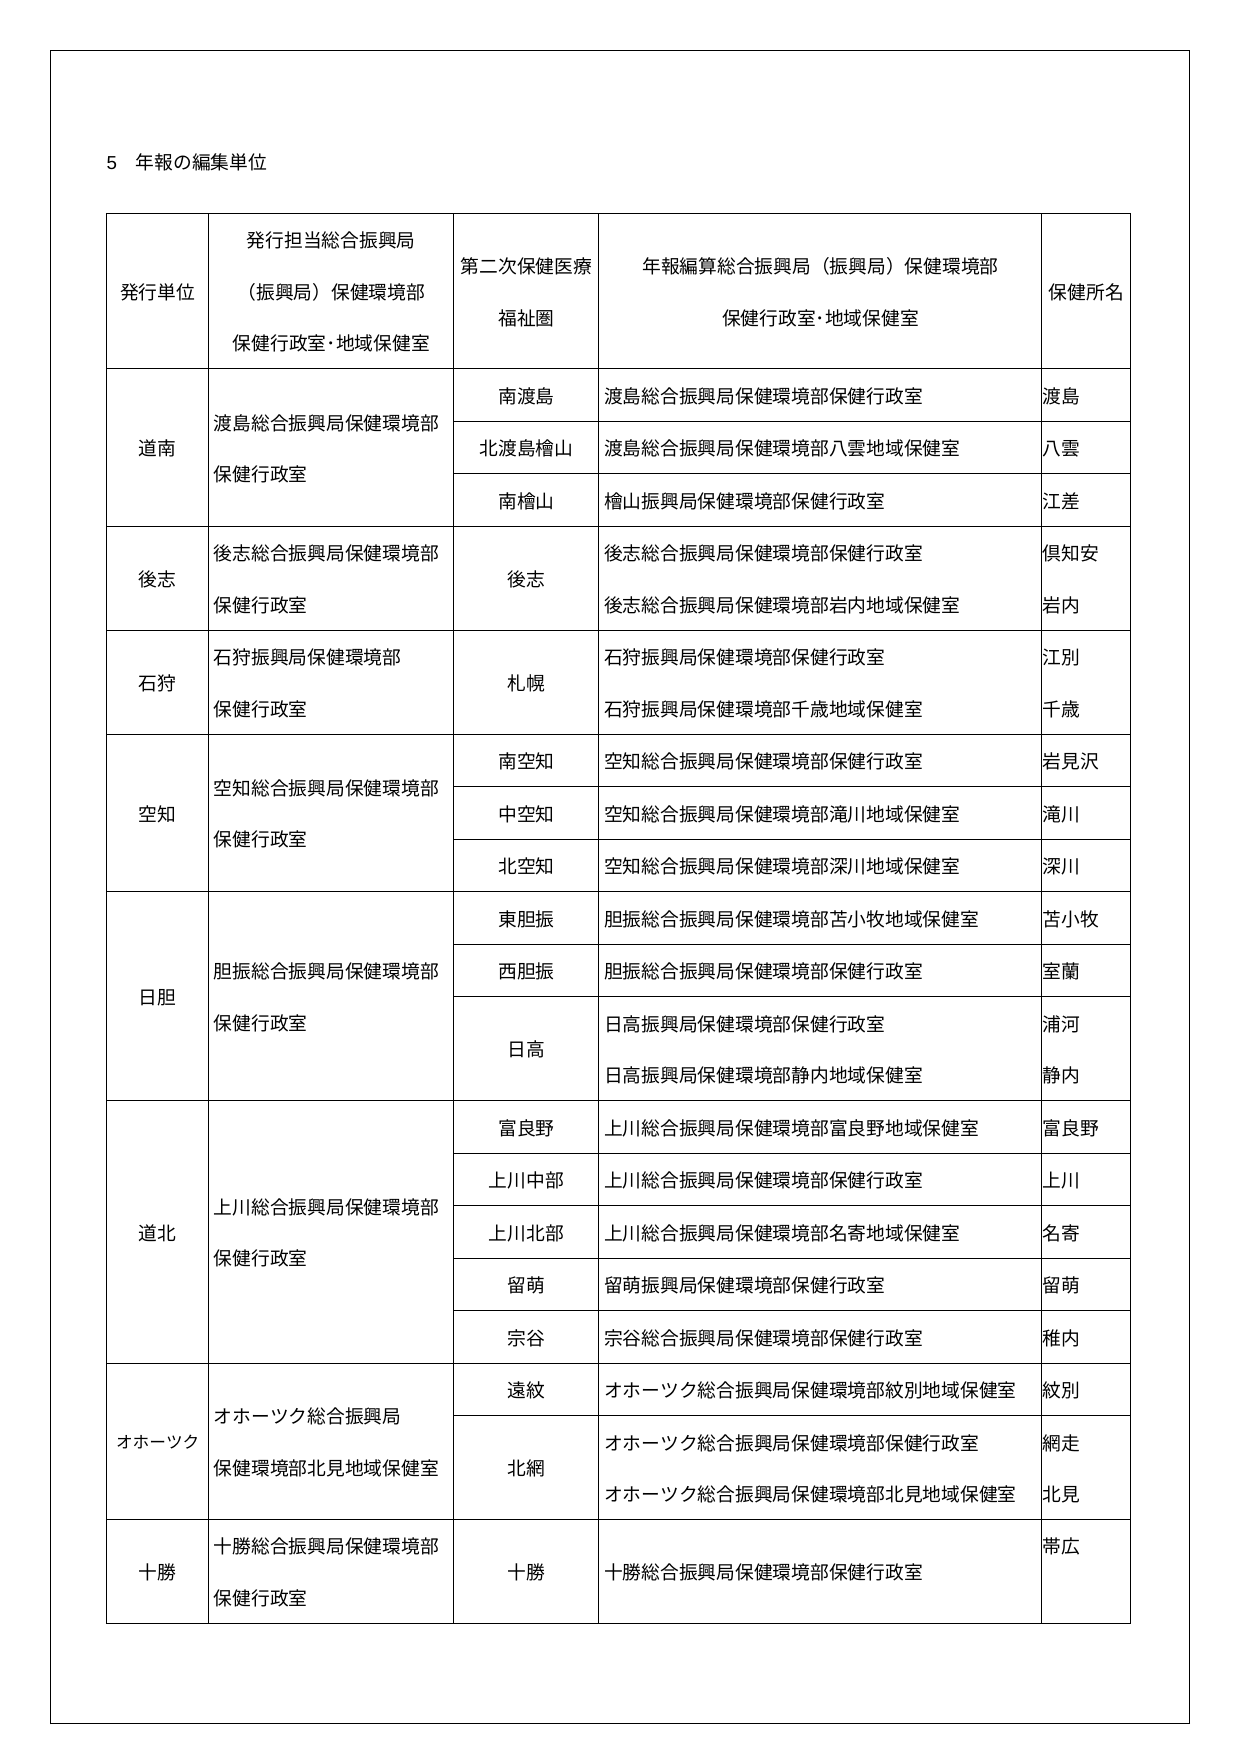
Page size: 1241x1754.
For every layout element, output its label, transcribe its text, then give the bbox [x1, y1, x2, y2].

table_cell 岩見沢 [1042, 735, 1130, 786]
table_cell 富良野 [1042, 1101, 1130, 1153]
text 5 年報の編集単位 [106, 136, 1134, 187]
table_cell 南渡島 [454, 369, 598, 421]
table_cell 道北 [107, 1101, 208, 1363]
table_cell 室蘭 [1042, 945, 1130, 996]
table_cell 西胆振 [454, 945, 598, 996]
table_cell 浦河 静内 [1042, 997, 1130, 1100]
table_cell 網走 北見 [1042, 1416, 1130, 1519]
table_cell 紋別 [1042, 1364, 1130, 1415]
table_cell 苫小牧 [1042, 892, 1130, 944]
table_cell 後志 [107, 527, 208, 630]
table_cell 南空知 [454, 735, 598, 786]
table_cell 江差 [1042, 474, 1130, 526]
table_cell 北空知 [454, 840, 598, 891]
table_cell 渡島総合振興局保健環境部 保健行政室 [209, 369, 453, 526]
table_cell 道南 [107, 369, 208, 526]
table_cell 富良野 [454, 1101, 598, 1153]
table_cell 渡島総合振興局保健環境部保健行政室 [599, 369, 1041, 421]
table_cell 上川総合振興局保健環境部名寄地域保健室 [599, 1206, 1041, 1258]
table_cell 上川中部 [454, 1154, 598, 1205]
table_cell 胆振総合振興局保健環境部保健行政室 [599, 945, 1041, 996]
table_cell 十勝 [107, 1520, 208, 1623]
table_cell 留萌 [454, 1259, 598, 1310]
table_header 第二次保健医療福祉圏 [454, 214, 598, 368]
table_header 保健所名 [1042, 214, 1130, 368]
table_cell 十勝総合振興局保健環境部保健行政室 [599, 1520, 1041, 1623]
table_cell 空知総合振興局保健環境部滝川地域保健室 [599, 787, 1041, 839]
table_cell 後志 [454, 527, 598, 630]
table_cell 帯広 [1042, 1520, 1130, 1623]
table_cell 十勝 [454, 1520, 598, 1623]
table_cell 遠紋 [454, 1364, 598, 1415]
table_header 発行担当総合振興局 （振興局）保健環境部 保健行政室･地域保健室 [209, 214, 453, 368]
table_cell 上川総合振興局保健環境部 保健行政室 [209, 1101, 453, 1363]
table_cell オホーツク総合振興局 保健環境部北見地域保健室 [209, 1364, 453, 1519]
table_cell 石狩 [107, 631, 208, 734]
table_cell 空知総合振興局保健環境部保健行政室 [599, 735, 1041, 786]
table_cell オホーツク [107, 1364, 208, 1519]
table_cell 後志総合振興局保健環境部 保健行政室 [209, 527, 453, 630]
table_cell 札幌 [454, 631, 598, 734]
table_cell 北網 [454, 1416, 598, 1519]
table_cell 宗谷 [454, 1311, 598, 1363]
table_cell 日高 [454, 997, 598, 1100]
table_cell 胆振総合振興局保健環境部苫小牧地域保健室 [599, 892, 1041, 944]
table_cell 渡島 [1042, 369, 1130, 421]
table_cell 空知総合振興局保健環境部深川地域保健室 [599, 840, 1041, 891]
table_cell 石狩振興局保健環境部保健行政室 石狩振興局保健環境部千歳地域保健室 [599, 631, 1041, 734]
table_cell 石狩振興局保健環境部 保健行政室 [209, 631, 453, 734]
table_cell オホーツク総合振興局保健環境部保健行政室 オホーツク総合振興局保健環境部北見地域保健室 [599, 1416, 1041, 1519]
table_cell 空知 [107, 735, 208, 891]
table_cell 十勝総合振興局保健環境部 保健行政室 [209, 1520, 453, 1623]
table_cell 八雲 [1042, 422, 1130, 473]
table_cell 後志総合振興局保健環境部保健行政室 後志総合振興局保健環境部岩内地域保健室 [599, 527, 1041, 630]
table_cell 宗谷総合振興局保健環境部保健行政室 [599, 1311, 1041, 1363]
table_cell 渡島総合振興局保健環境部八雲地域保健室 [599, 422, 1041, 473]
table_cell 北渡島檜山 [454, 422, 598, 473]
table_cell 上川総合振興局保健環境部保健行政室 [599, 1154, 1041, 1205]
table_cell 南檜山 [454, 474, 598, 526]
table_cell 上川総合振興局保健環境部富良野地域保健室 [599, 1101, 1041, 1153]
table_cell 胆振総合振興局保健環境部 保健行政室 [209, 892, 453, 1100]
table_cell 日胆 [107, 892, 208, 1100]
table_header 発行単位 [107, 214, 208, 368]
table_cell 滝川 [1042, 787, 1130, 839]
table_cell 檜山振興局保健環境部保健行政室 [599, 474, 1041, 526]
table_cell 稚内 [1042, 1311, 1130, 1363]
table_cell 留萌 [1042, 1259, 1130, 1310]
table_cell 留萌振興局保健環境部保健行政室 [599, 1259, 1041, 1310]
table_cell 名寄 [1042, 1206, 1130, 1258]
table_header 年報編算総合振興局（振興局）保健環境部 保健行政室･地域保健室 [599, 214, 1041, 368]
table_cell 空知総合振興局保健環境部 保健行政室 [209, 735, 453, 891]
table_cell 上川 [1042, 1154, 1130, 1205]
table_cell 深川 [1042, 840, 1130, 891]
table_cell 日高振興局保健環境部保健行政室 日高振興局保健環境部静内地域保健室 [599, 997, 1041, 1100]
table_cell オホーツク総合振興局保健環境部紋別地域保健室 [599, 1364, 1041, 1415]
table_cell 倶知安 岩内 [1042, 527, 1130, 630]
table_cell 中空知 [454, 787, 598, 839]
table_cell 江別 千歳 [1042, 631, 1130, 734]
table_cell 東胆振 [454, 892, 598, 944]
table_cell 上川北部 [454, 1206, 598, 1258]
